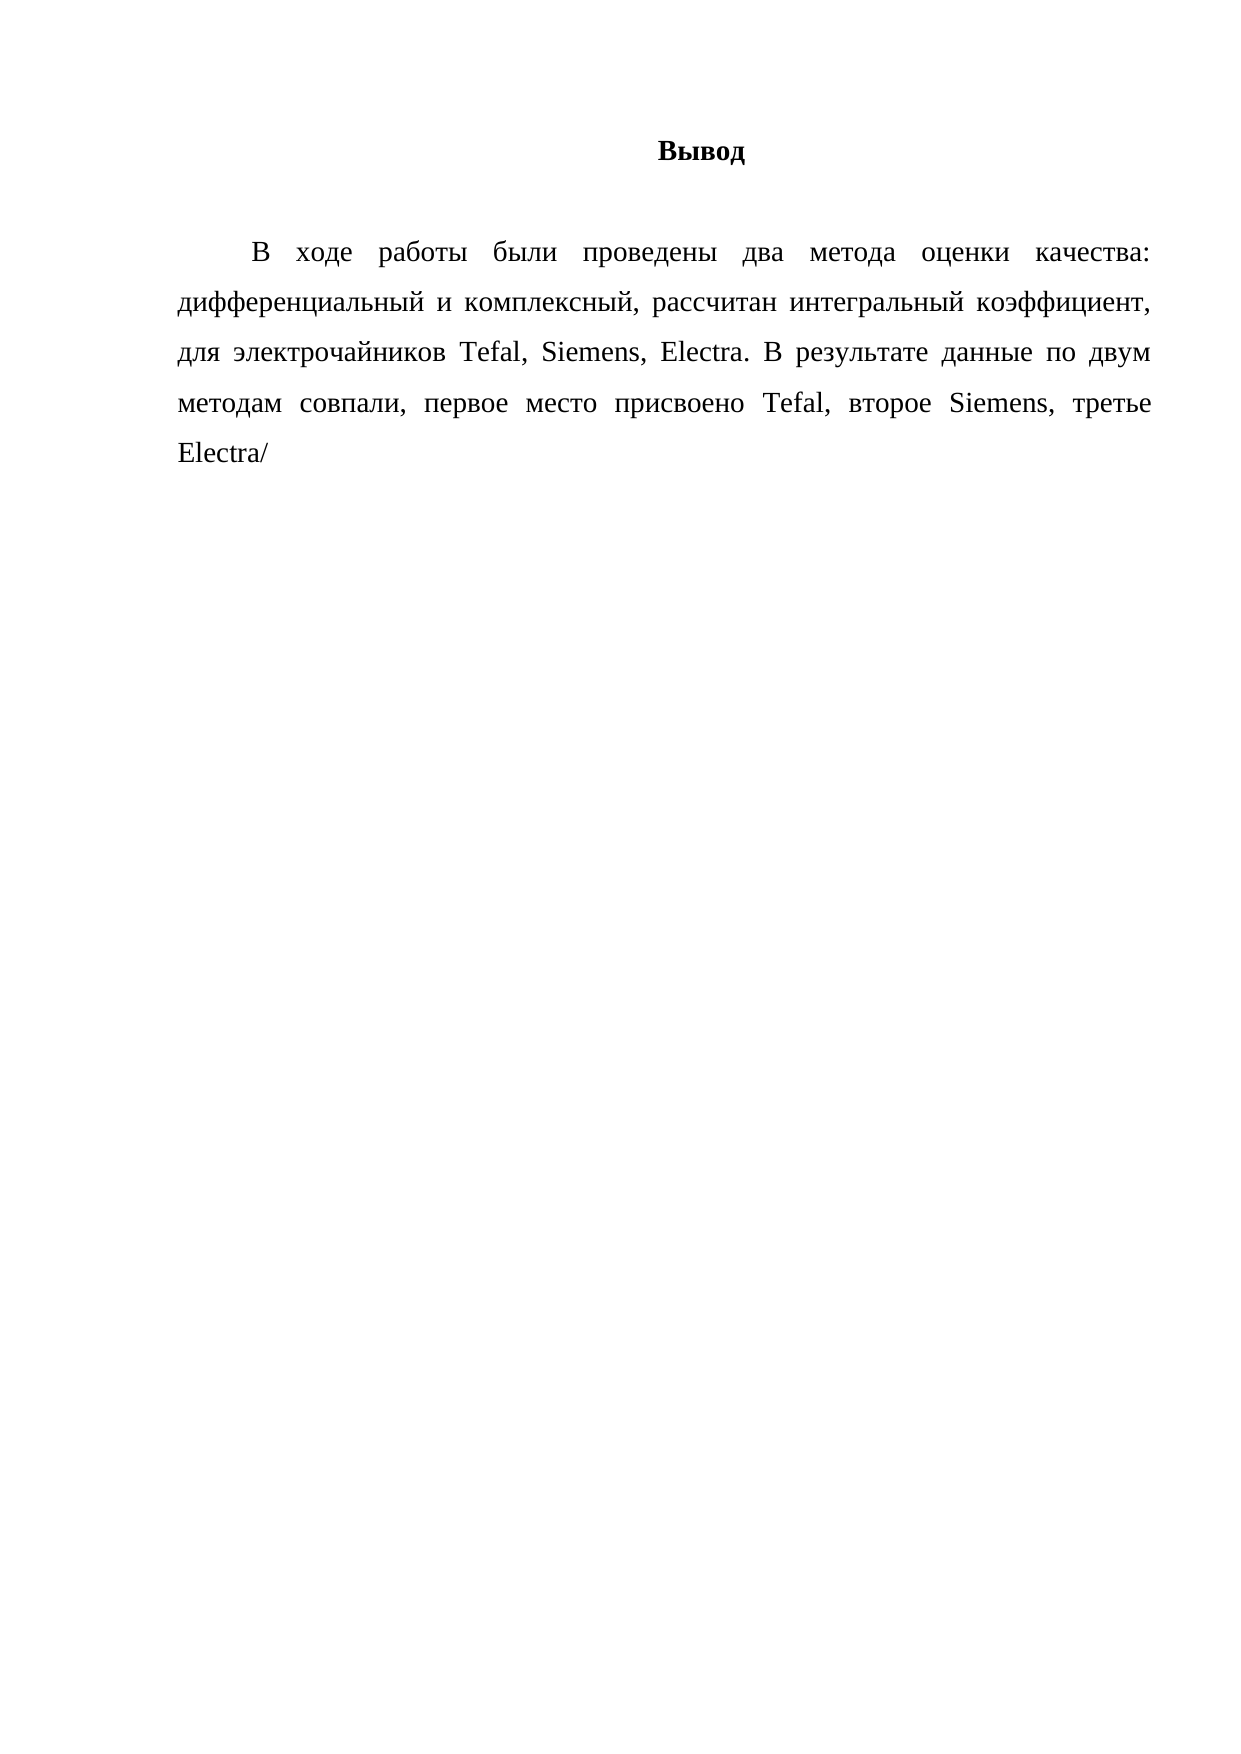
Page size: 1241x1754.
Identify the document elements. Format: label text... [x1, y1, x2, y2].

text Вывод [177, 133, 1152, 167]
text В ходе работы были проведены два метода оценки качества: дифференциальный и комплексный, рассчитан интегральный коэффициент, для электрочайников Tefal, Siemens, Electra. В результате данные по двум методам совпали, первое место присвоено Tefal, второе Siemens, третье Electra/ [177, 234, 1152, 468]
